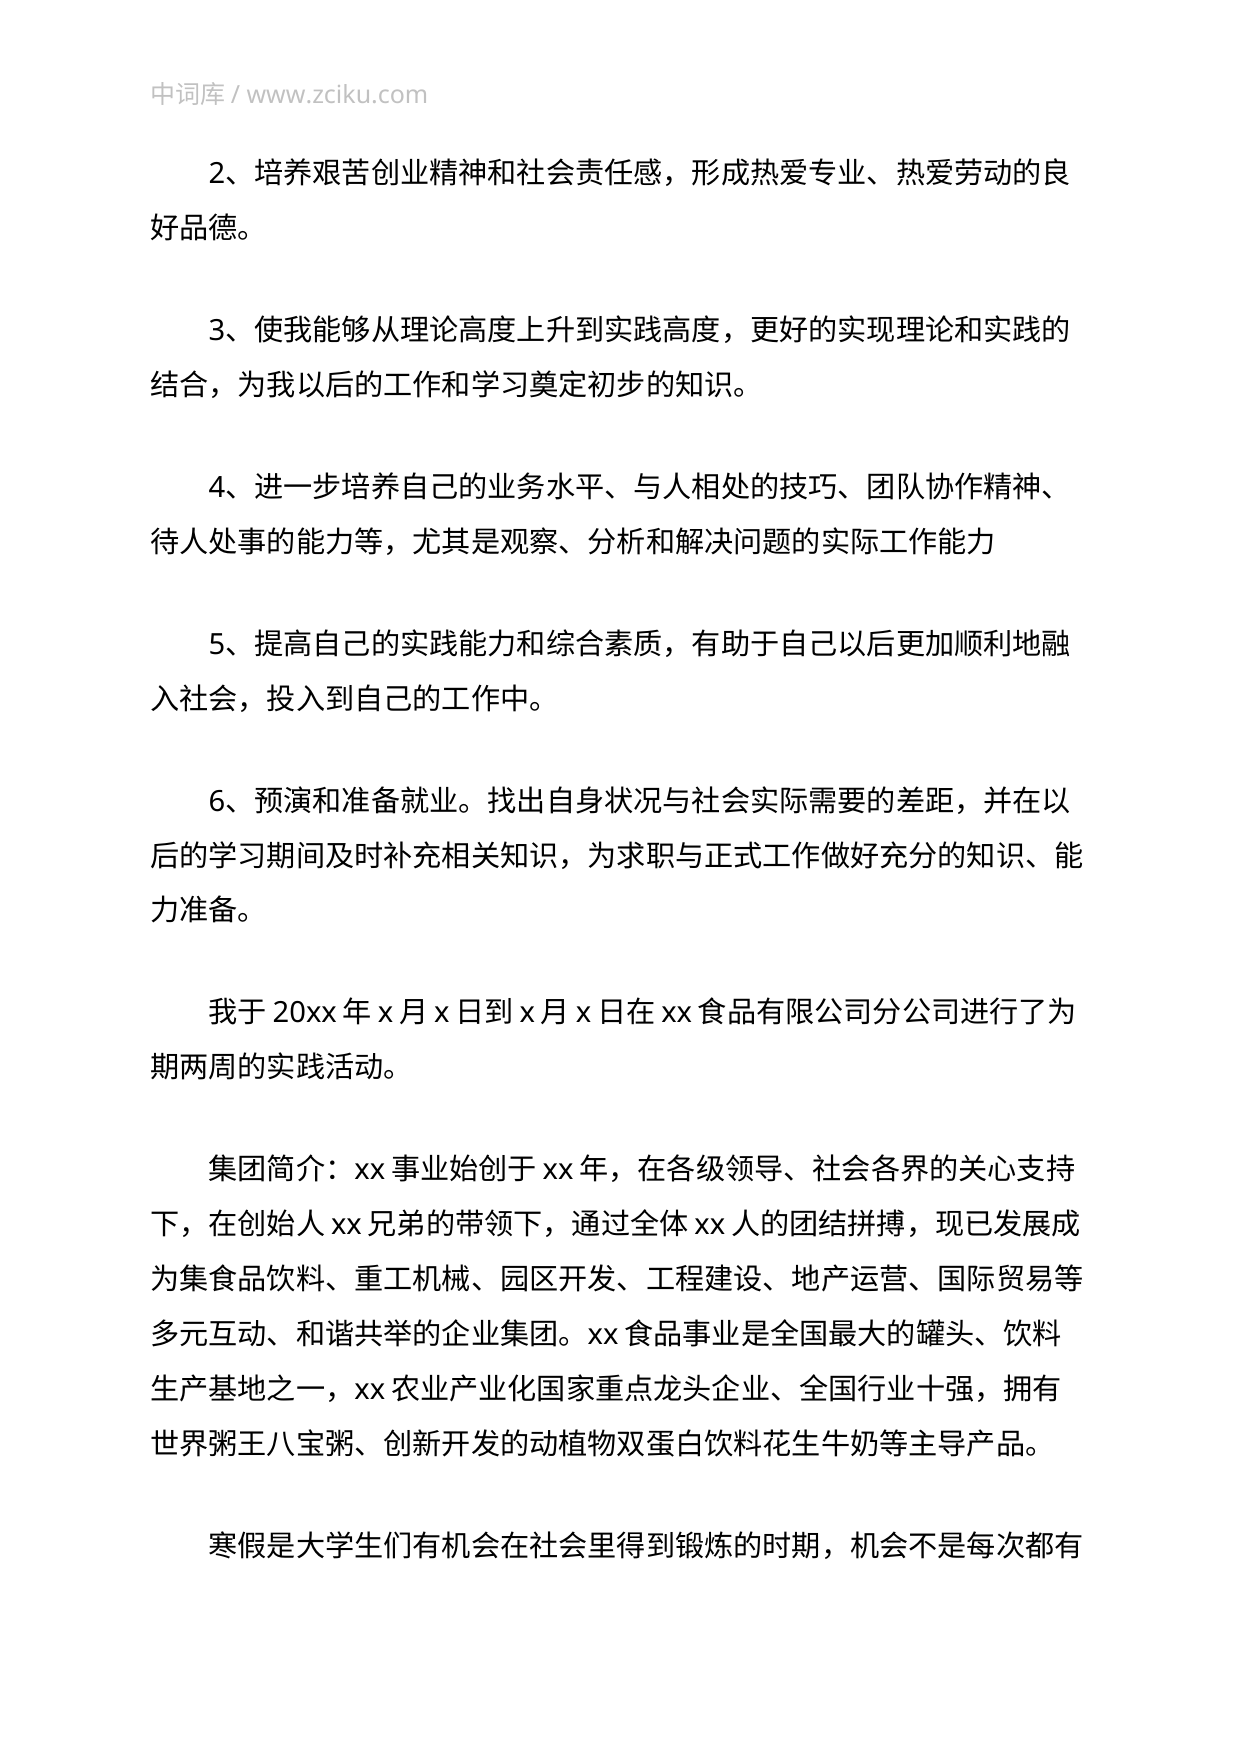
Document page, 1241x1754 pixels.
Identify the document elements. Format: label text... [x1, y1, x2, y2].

text 5、提高自己的实践能力和综合素质，有助于自己以后更加顺利地融入社会，投入到自己的工作中。 [150, 620, 1090, 718]
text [150, 1522, 1090, 1564]
text 2、培养艰苦创业精神和社会责任感，形成热爱专业、热爱劳动的良好品德。 [150, 150, 1090, 247]
text 3、使我能够从理论高度上升到实践高度，更好的实现理论和实践的结合，为我以后的工作和学习奠定初步的知识。 [150, 307, 1090, 404]
text 我于20xx年x月x日到x月x日在xx食品有限公司分公司进行了为期两周的实践活动。 [150, 989, 1090, 1086]
text 6、预演和准备就业。找出自身状况与社会实际需要的差距，并在以后的学习期间及时补充相关知识，为求职与正式工作做好充分的知识、能力准备。 [150, 777, 1090, 929]
text 4、进一步培养自己的业务水平、与人相处的技巧、团队协作精神、待人处事的能力等，尤其是观察、分析和解决问题的实际工作能力 [150, 463, 1090, 561]
text 集团简介：xx事业始创于xx年，在各级领导、社会各界的关心支持下，在创始人xx兄弟的带领下，通过全体xx人的团结拼搏，现已发展成为集食品饮料、重工机械、园区开发、工程建设、地产运营、国际贸易等多元互动、和谐共举的企业集团。xx食品事业是全国最大的罐头、饮料生产基地之一，xx农业产业化国家重点龙头企业、全国行业十强，拥有世界粥王八宝粥、创新开发的动植物双蛋白饮料花生牛奶等主导产品。 [150, 1146, 1090, 1463]
